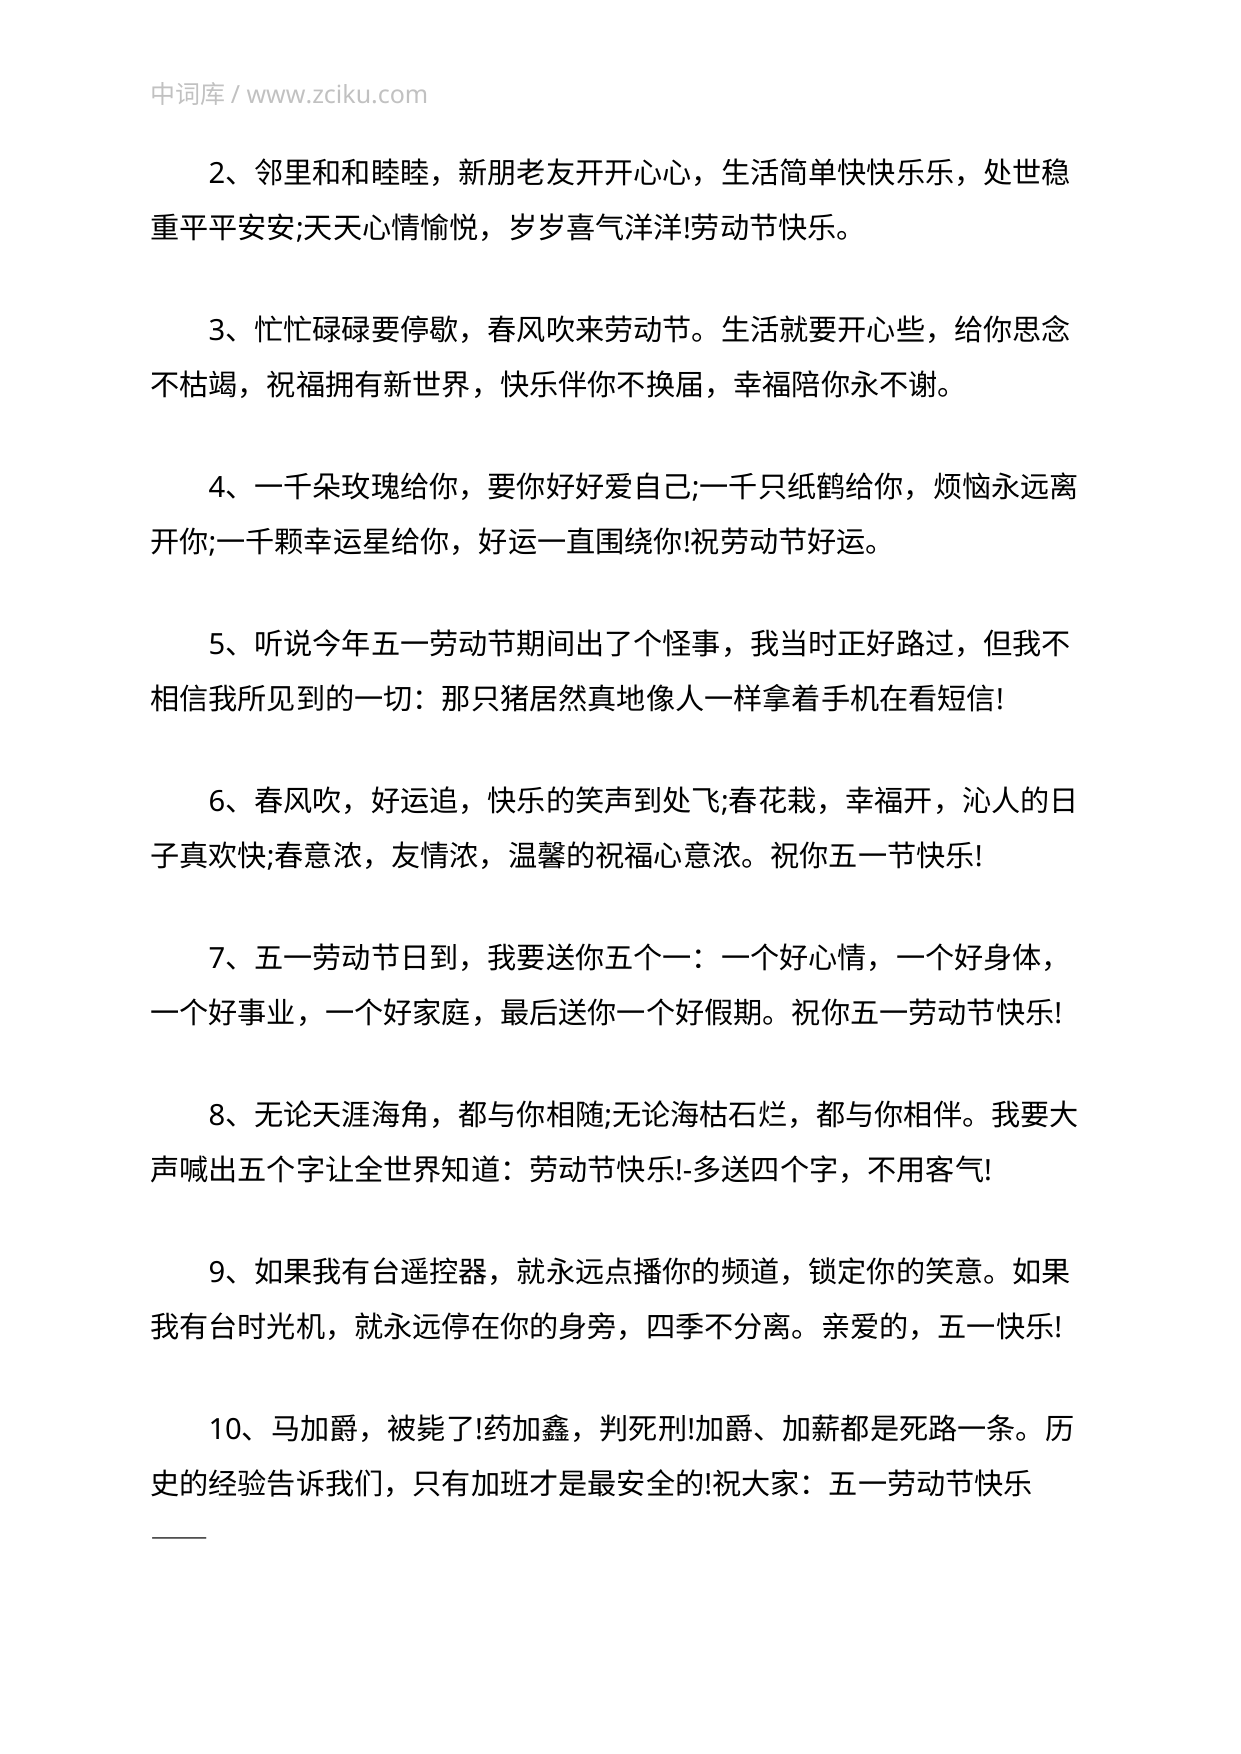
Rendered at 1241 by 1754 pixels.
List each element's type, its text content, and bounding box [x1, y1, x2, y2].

text 8、无论天涯海角，都与你相随;无论海枯石烂，都与你相伴。我要大声喊出五个字让全世界知道：劳动节快乐!-多送四个字，不用客气! [150, 1092, 1090, 1189]
text 9、如果我有台遥控器，就永远点播你的频道，锁定你的笑意。如果我有台时光机，就永远停在你的身旁，四季不分离。亲爱的，五一快乐! [150, 1249, 1090, 1346]
text 7、五一劳动节日到，我要送你五个一：一个好心情，一个好身体，一个好事业，一个好家庭，最后送你一个好假期。祝你五一劳动节快乐! [150, 935, 1090, 1032]
text 3、忙忙碌碌要停歇，春风吹来劳动节。生活就要开心些，给你思念不枯竭，祝福拥有新世界，快乐伴你不换届，幸福陪你永不谢。 [150, 307, 1090, 404]
text 4、一千朵玫瑰给你，要你好好爱自己;一千只纸鹤给你，烦恼永远离开你;一千颗幸运星给你，好运一直围绕你!祝劳动节好运。 [150, 464, 1090, 561]
text 6、春风吹，好运追，快乐的笑声到处飞;春花栽，幸福开，沁人的日子真欢快;春意浓，友情浓，温馨的祝福心意浓。祝你五一节快乐! [150, 778, 1090, 875]
text 5、听说今年五一劳动节期间出了个怪事，我当时正好路过，但我不相信我所见到的一切：那只猪居然真地像人一样拿着手机在看短信! [150, 621, 1090, 718]
text 2、邻里和和睦睦，新朋老友开开心心，生活简单快快乐乐，处世稳重平平安安;天天心情愉悦，岁岁喜气洋洋!劳动节快乐。 [150, 150, 1090, 247]
text 10、马加爵，被毙了!药加鑫，判死刑!加爵、加薪都是死路一条。历史的经验告诉我们，只有加班才是最安全的!祝大家：五一劳动节快乐—— [150, 1406, 1090, 1558]
